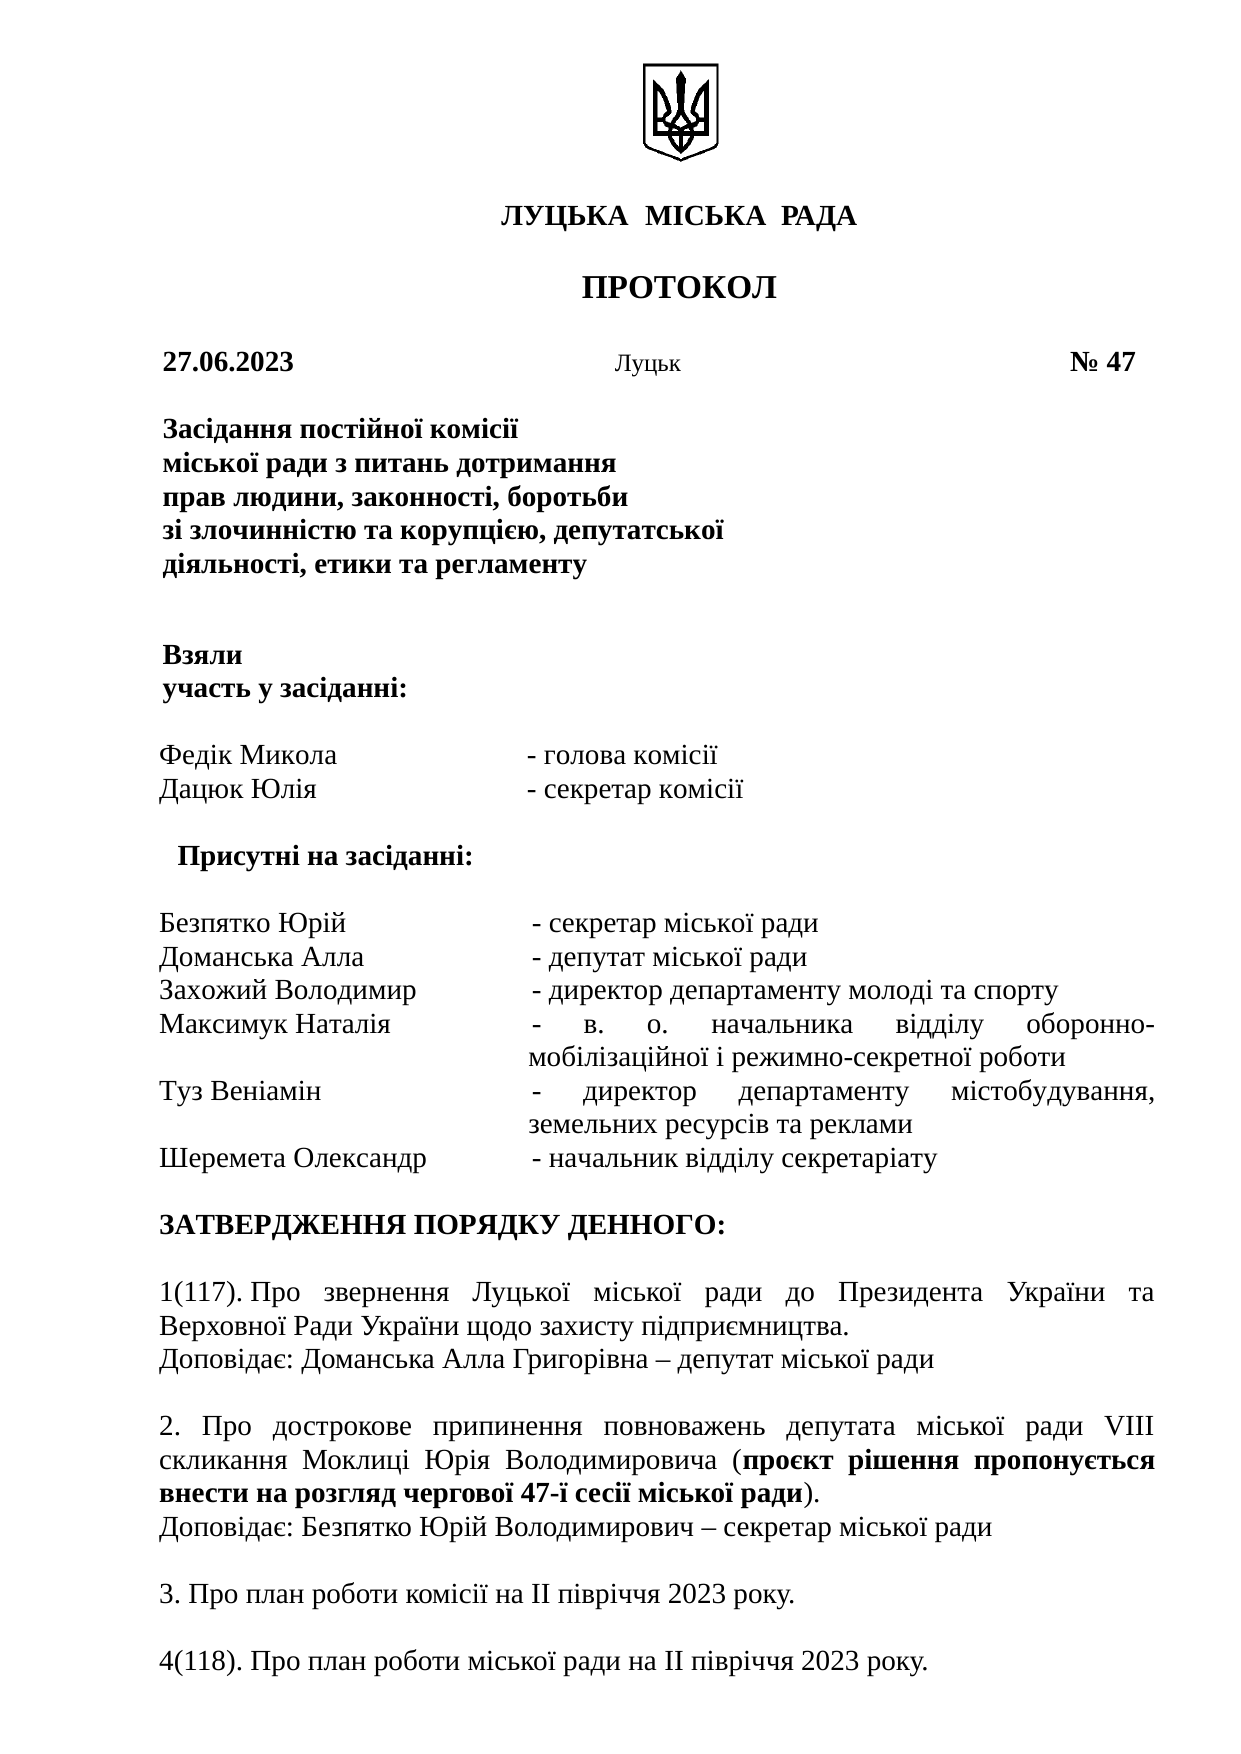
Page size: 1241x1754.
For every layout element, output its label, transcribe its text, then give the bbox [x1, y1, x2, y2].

table_cell Захожий Володимир [148, 972, 517, 1006]
text ПРОТОКОЛ [177, 268, 1181, 306]
table_cell Шеремета Олександр [148, 1140, 517, 1173]
table_cell - начальник відділу секретаріату [517, 1140, 1167, 1173]
table_cell Дацюк Юлія [148, 771, 517, 804]
table_header Федік Микола [148, 738, 517, 771]
text зі злочинністю та корупцією, депутатської [162, 512, 1181, 546]
text Засідання постійної комісії [162, 412, 1181, 445]
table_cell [148, 1274, 1167, 1677]
table_cell - секретар комісії [517, 771, 1137, 804]
text Взяли [162, 637, 1181, 670]
table_cell Доманська Алла [148, 939, 517, 972]
table_cell ЗАТВЕРДЖЕННЯ ПОРЯДКУ ДЕННОГО: [148, 1174, 1167, 1274]
text 27.06.2023 Луцьк № 47 [162, 344, 1181, 378]
table_cell Туз Веніамін [148, 1073, 517, 1140]
table_header - голова комісії [517, 738, 1137, 771]
text участь у засіданні: [162, 670, 1181, 704]
text міської ради з питань дотримання [162, 445, 1181, 479]
text прав людини, законності, боротьби [162, 479, 1181, 512]
table_header - секретар міської ради [517, 905, 1167, 939]
table_cell Максимук Наталія [148, 1006, 517, 1073]
table_cell - директор департаменту молоді та спорту [517, 972, 1167, 1006]
table_header Безпятко Юрій [148, 905, 517, 939]
table_cell - депутат міської ради [517, 939, 1167, 972]
table_cell - директор департаменту містобудування, земельних ресурсів та реклами [517, 1073, 1167, 1140]
text Присутні на засіданні: [177, 838, 1181, 872]
text ЛУЦЬКА МІСЬКА РАДА [177, 198, 1181, 232]
text діяльності, етики та регламенту [162, 546, 1181, 579]
table_cell - в. о. начальника відділу оборонно-мобілізаційної і режимно-секретної роботи [517, 1006, 1167, 1073]
